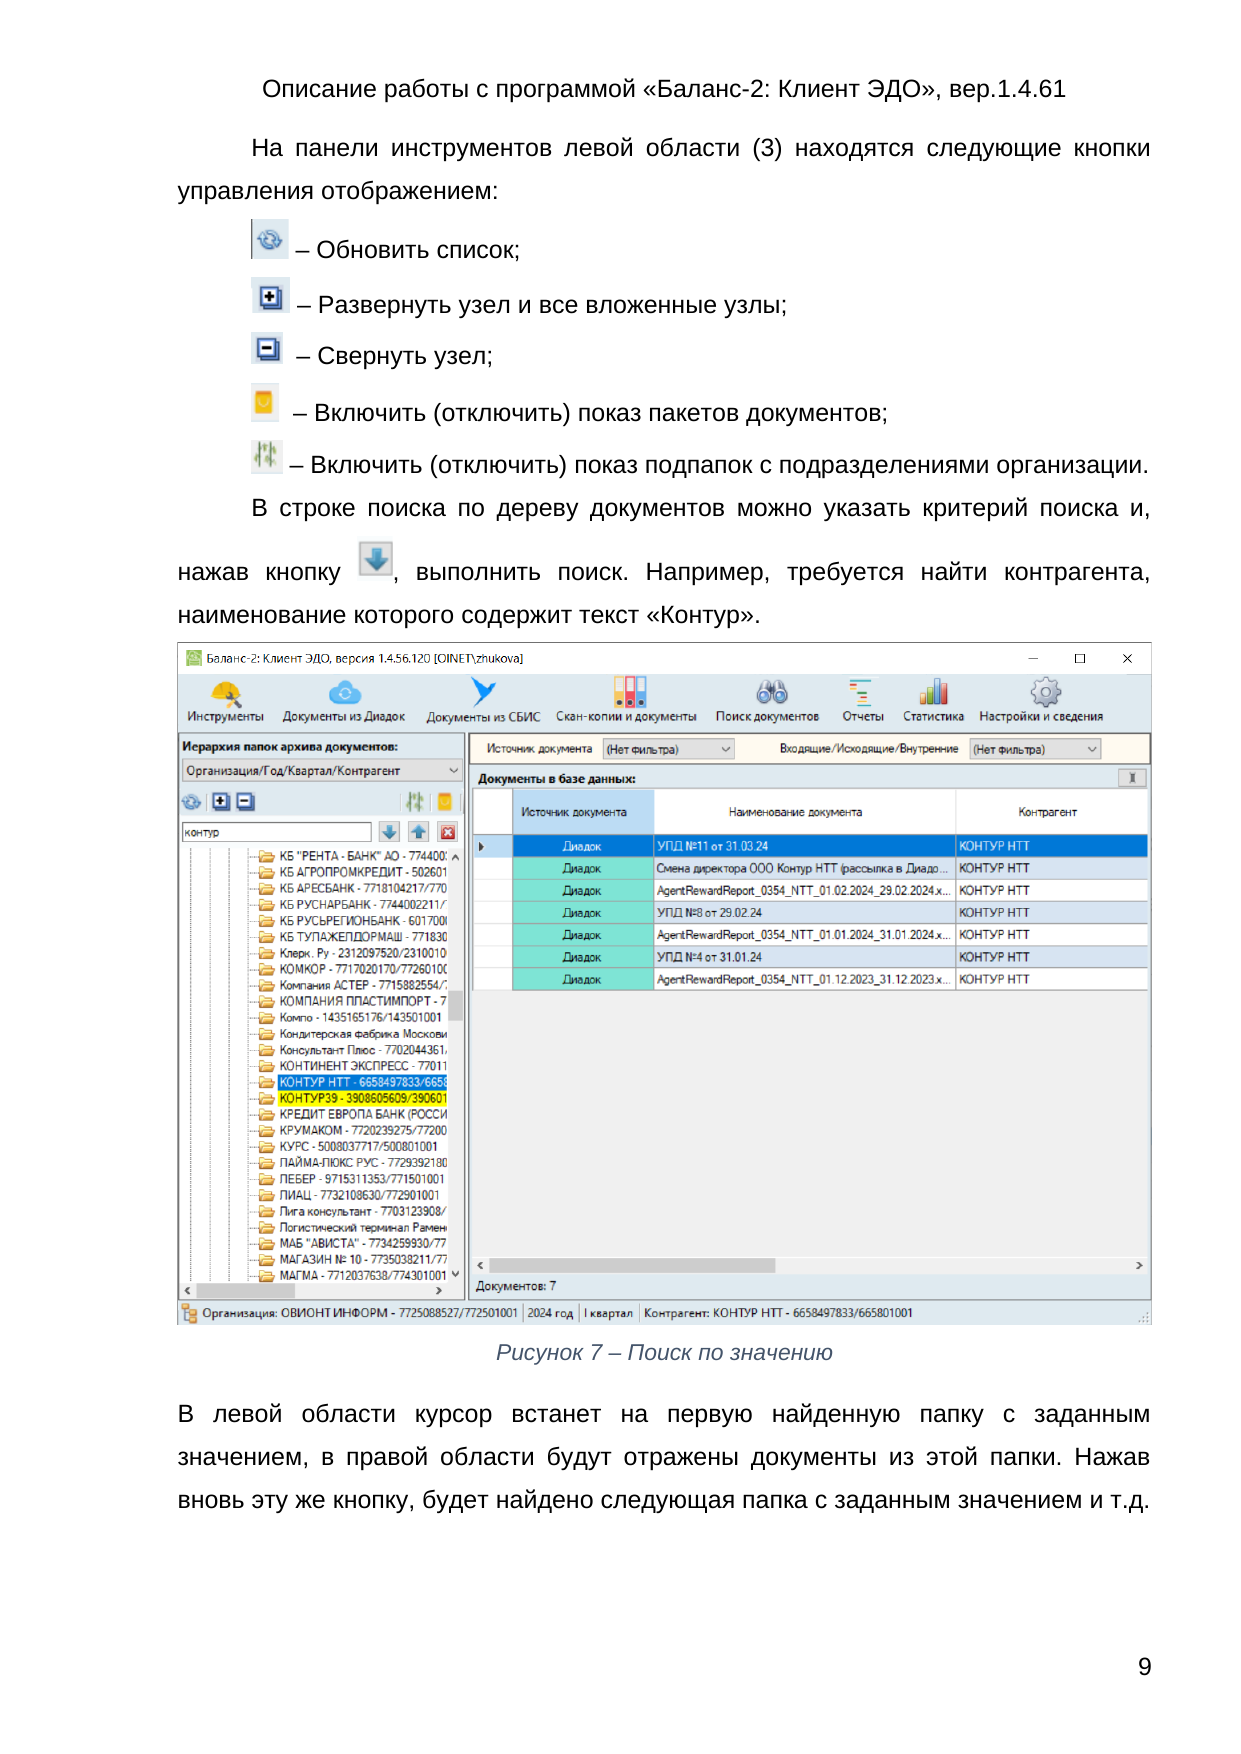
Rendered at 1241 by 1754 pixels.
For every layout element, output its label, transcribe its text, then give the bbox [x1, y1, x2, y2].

picture [251, 440, 283, 474]
text На панели инструментов левой области (3) находятся следующие кнопки управления отображением: [177, 133, 1152, 205]
text Рисунок 7 – Поиск по значению [177, 1339, 1152, 1365]
picture [177, 642, 1152, 1325]
text – Включить (отключить) показ пакетов документов; [177, 384, 1152, 427]
picture [251, 332, 283, 364]
text – Обновить список; [177, 219, 1152, 263]
text В строке поиска по дереву документов можно указать критерий поиска и, нажав кнопку , выполнить поиск. Например, требуется найти контрагента, наименование которого содержит текст «Контур». [177, 493, 1152, 628]
text – Развернуть узел и все вложенные узлы; [177, 278, 1152, 318]
text – Свернуть узел; [177, 333, 1152, 369]
picture [357, 536, 393, 581]
picture [251, 219, 289, 259]
text В левой области курсор встанет на первую найденную папку с заданным значением, в правой области будут отражены документы из этой папки. Нажав вновь эту же кнопку, будет найдено следующая папка с заданным значением и т.д. [177, 1399, 1152, 1514]
text – Включить (отключить) показ подпапок с подразделениями организации. [177, 441, 1152, 479]
picture [251, 277, 290, 313]
picture [251, 383, 280, 422]
